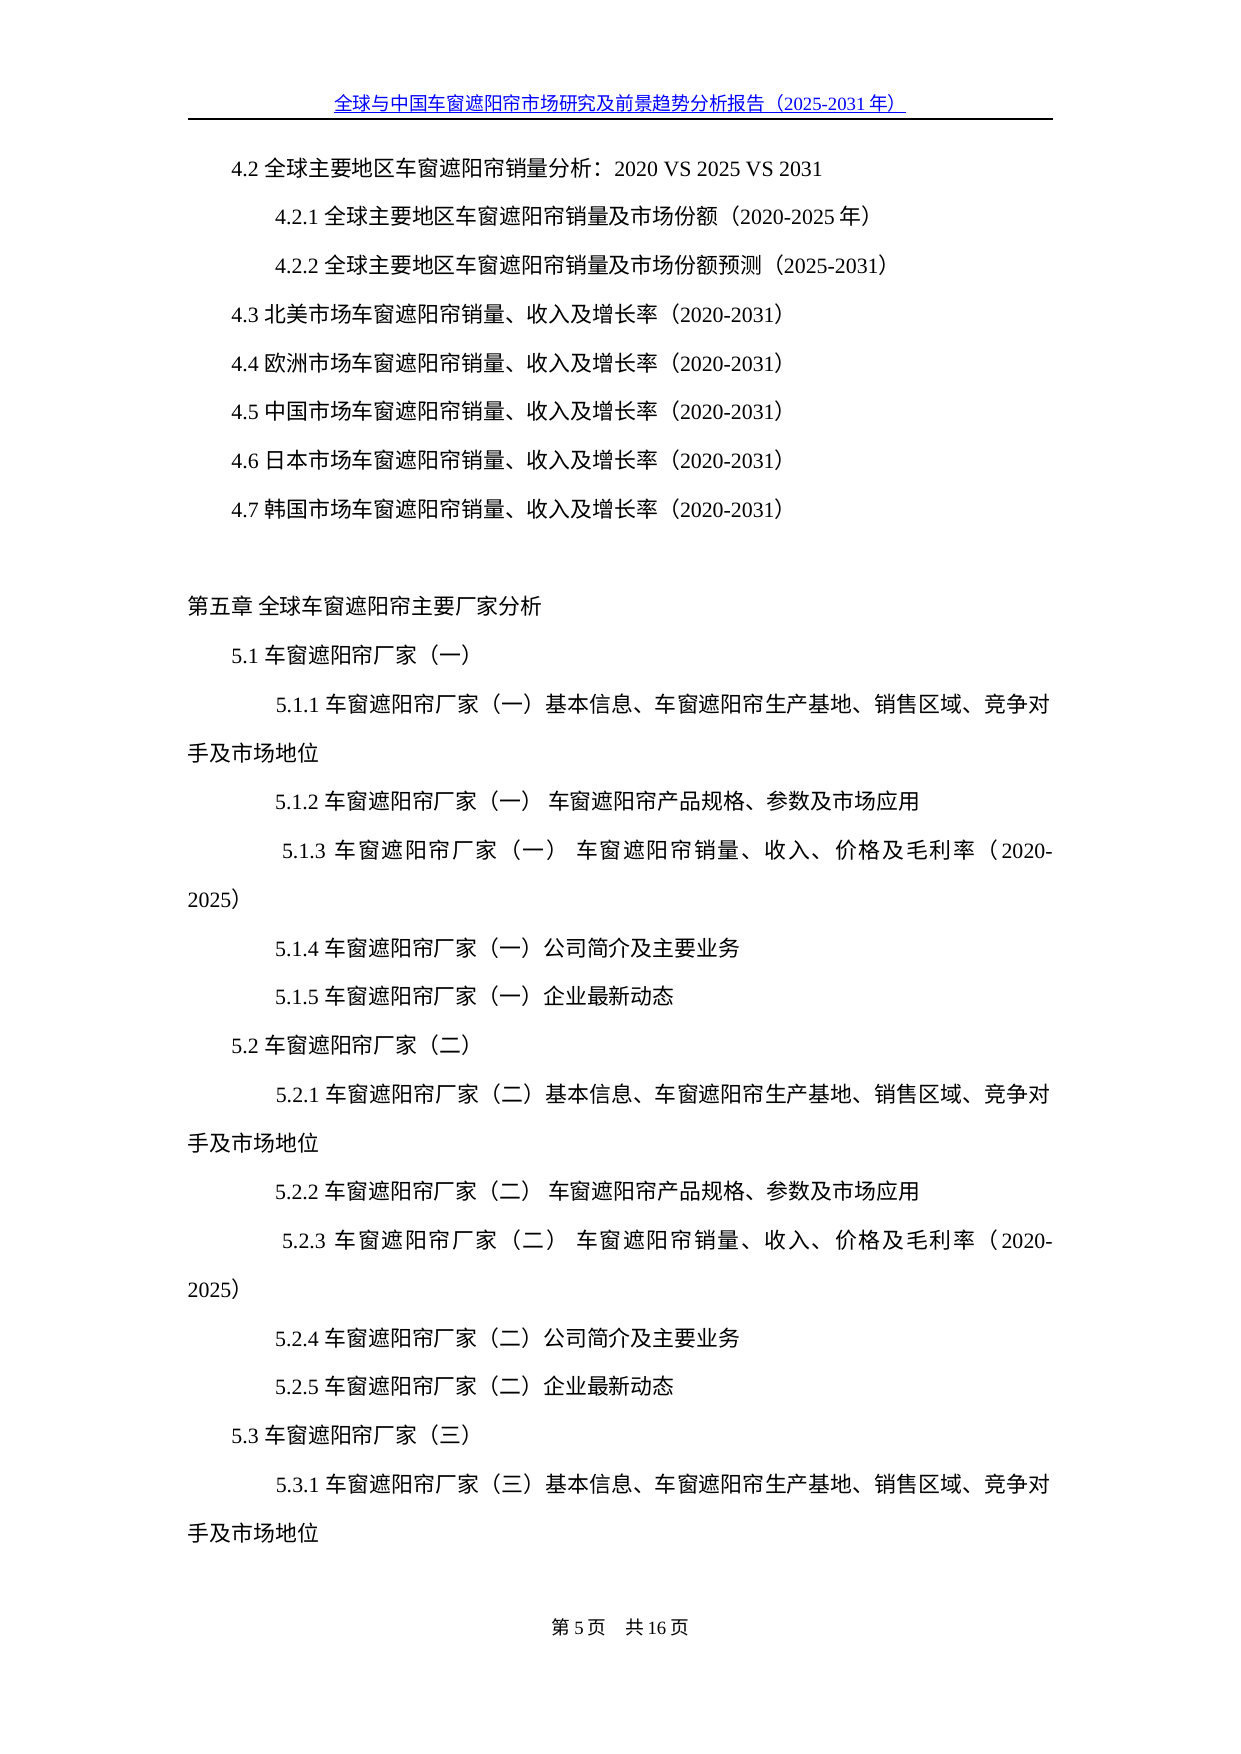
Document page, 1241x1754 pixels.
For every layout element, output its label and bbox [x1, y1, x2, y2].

text [187, 150, 1053, 1548]
